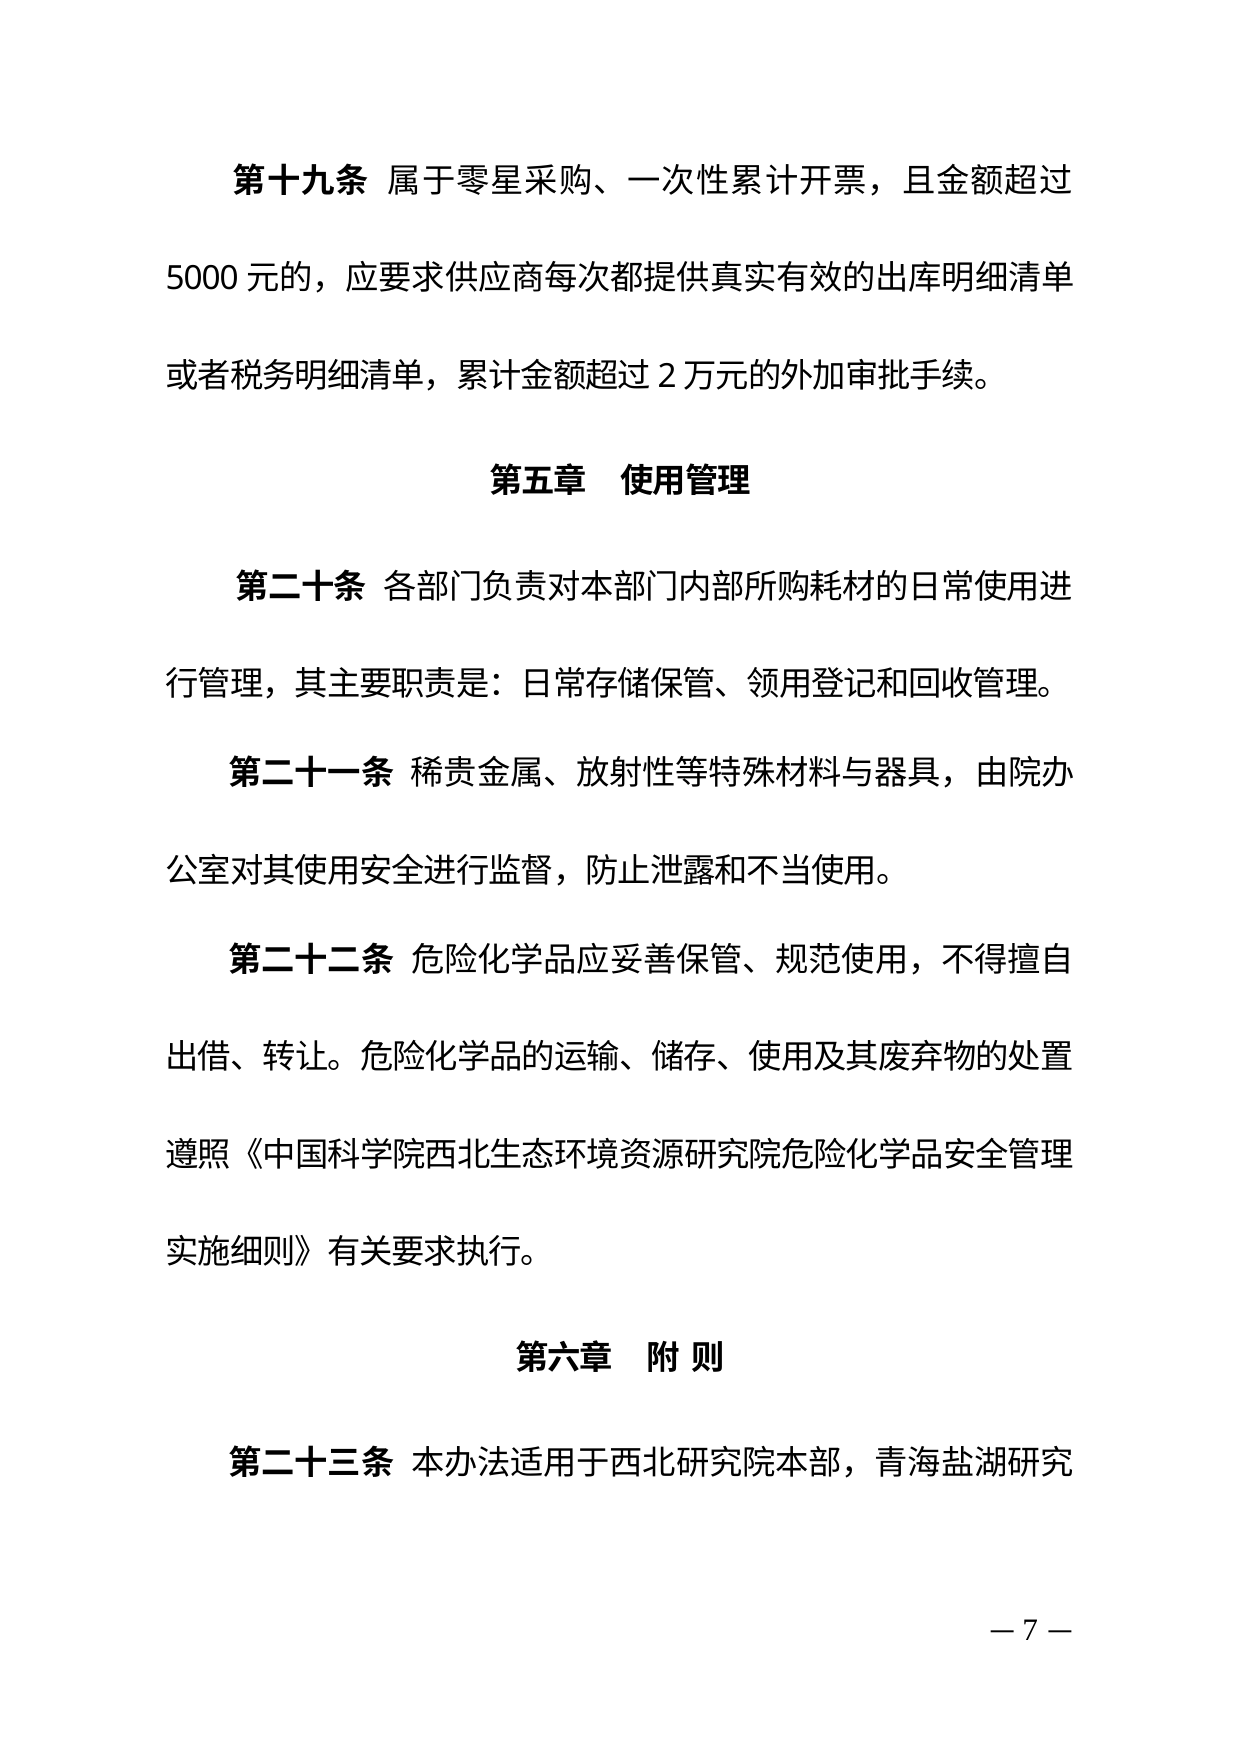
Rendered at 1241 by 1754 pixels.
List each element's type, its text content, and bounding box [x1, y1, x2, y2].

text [165, 1427, 1075, 1492]
list 使用管理 [165, 446, 1075, 511]
text 第二十一条 稀贵金属、放射性等特殊材料与器具，由院办公室对其使用安全进行监督，防止泄露和不当使用。 [165, 738, 1075, 900]
text 第二十条 各部门负责对本部门内部所购耗材的日常使用进行管理，其主要职责是：日常存储保管、领用登记和回收管理。 [165, 551, 1075, 714]
text 第二十二条 危险化学品应妥善保管、规范使用，不得擅自出借、转让。危险化学品的运输、储存、使用及其废弃物的处置遵照《中国科学院西北生态环境资源研究院危险化学品安全管理实施细则》有关要求执行。 [165, 924, 1075, 1282]
text 第十九条 属于零星采购、一次性累计开票，且金额超过5000元的，应要求供应商每次都提供真实有效的出库明细清单或者税务明细清单，累计金额超过2万元的外加审批手续。 [165, 145, 1075, 405]
list 附 则 [165, 1322, 1075, 1387]
